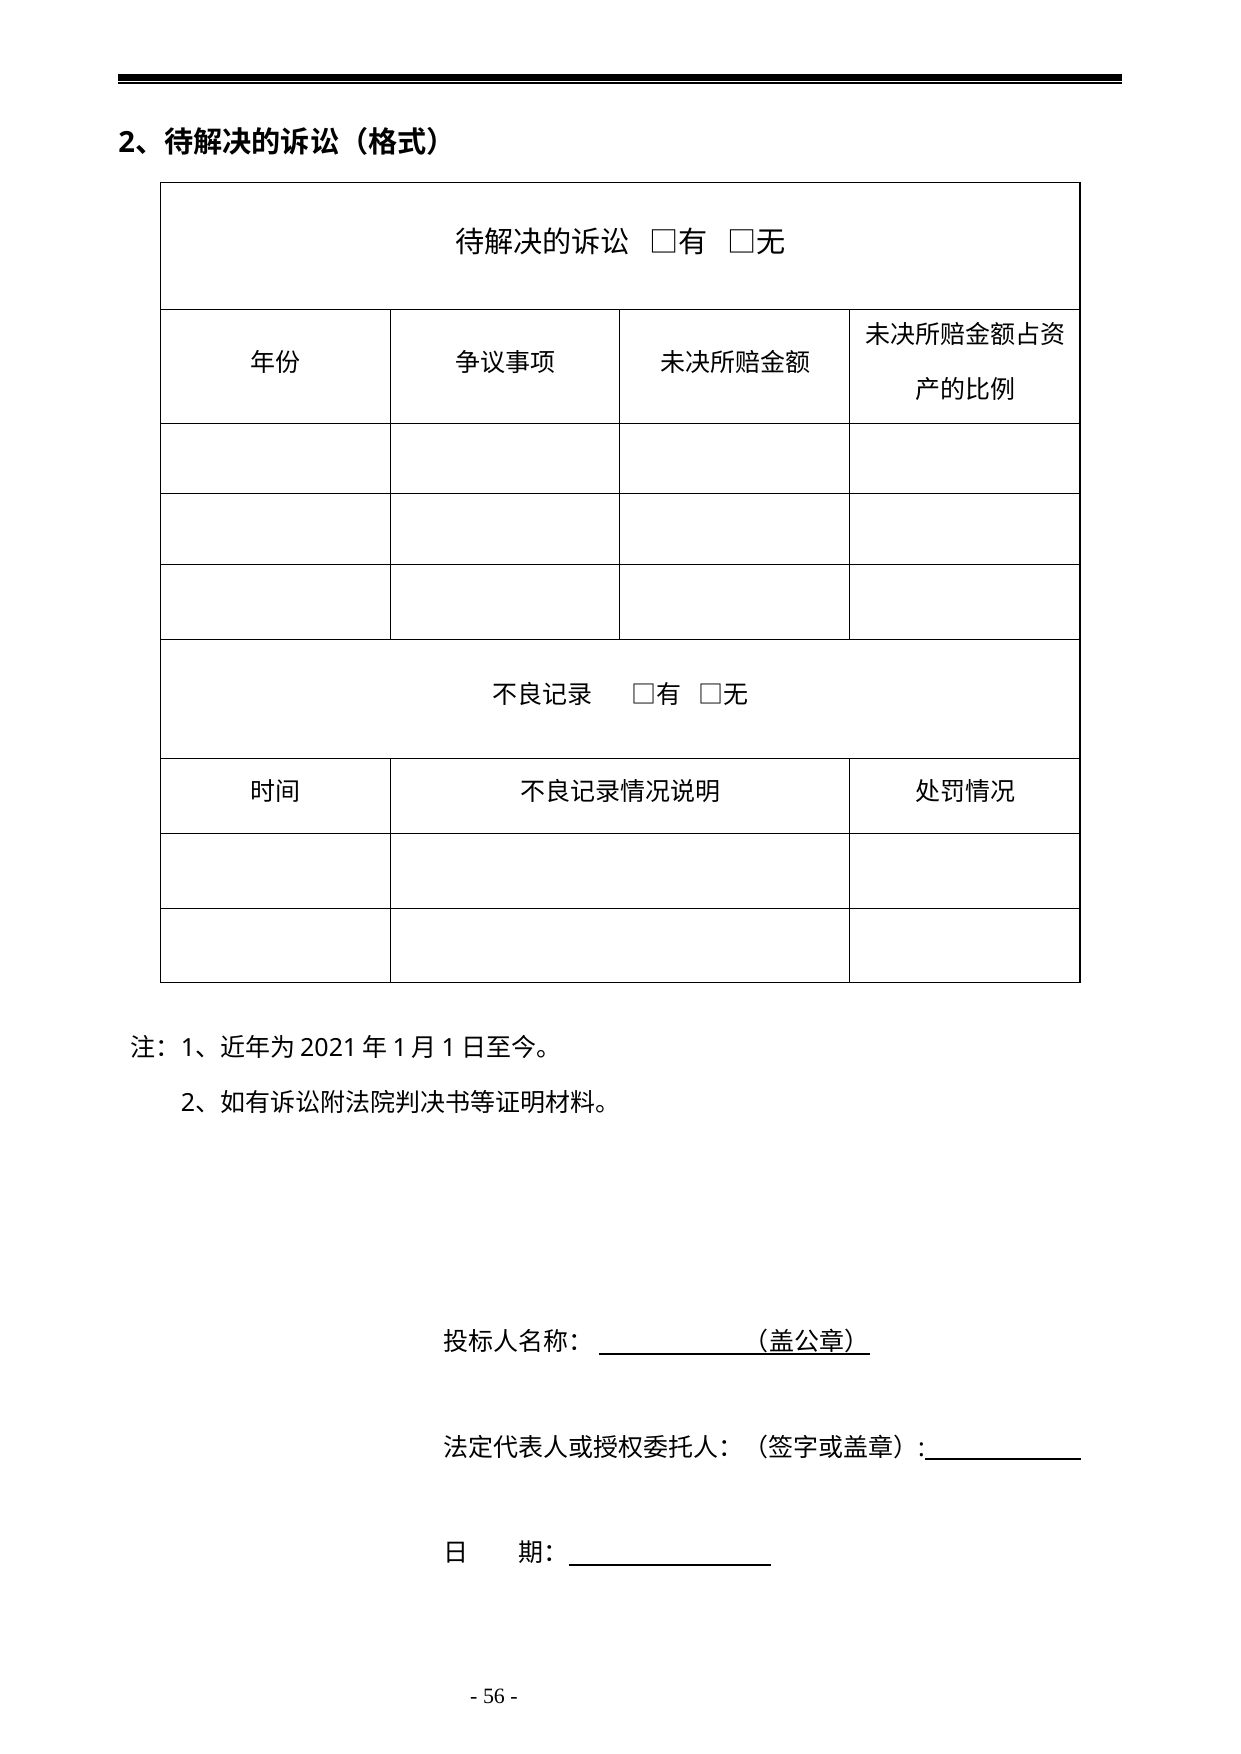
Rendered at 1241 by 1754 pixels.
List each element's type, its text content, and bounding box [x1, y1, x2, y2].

table_cell [161, 909, 390, 982]
table_cell [161, 424, 390, 493]
table_cell [850, 565, 1079, 639]
table_cell [161, 494, 390, 564]
table_cell 未决所赔金额 [620, 310, 849, 422]
table_cell [391, 909, 849, 982]
table_cell [161, 565, 390, 639]
table_cell 争议事项 [391, 310, 619, 422]
table_cell [620, 494, 849, 564]
table_cell [850, 424, 1079, 493]
table_cell [850, 834, 1079, 907]
table_cell [391, 494, 619, 564]
table_cell 处罚情况 [850, 759, 1079, 833]
table_header 待解决的诉讼 □有 □无 [161, 183, 1079, 309]
table_cell [850, 909, 1079, 982]
table_cell [620, 565, 849, 639]
text 法定代表人或授权委托人：（签字或盖章）: [443, 1427, 1122, 1463]
table_cell [391, 565, 619, 639]
table_cell [620, 424, 849, 493]
text 2、如有诉讼附法院判决书等证明材料。 [118, 1082, 1122, 1118]
table_cell 时间 [161, 759, 390, 833]
text 日 期： [443, 1533, 1122, 1569]
table_cell [161, 834, 390, 907]
table_cell 未决所赔金额占资产的比例 [850, 310, 1079, 422]
table_cell 不良记录 □有 □无 [161, 640, 1079, 758]
subtitle 2、待解决的诉讼（格式） [118, 118, 1122, 161]
table_cell 不良记录情况说明 [391, 759, 849, 833]
text 投标人名称： （盖公章） [443, 1322, 1122, 1358]
table_cell [391, 834, 849, 907]
table_cell [850, 494, 1079, 564]
table_cell [391, 424, 619, 493]
text 注：1、近年为2021年1月1日至今。 [118, 1028, 1122, 1064]
table_cell 年份 [161, 310, 390, 422]
